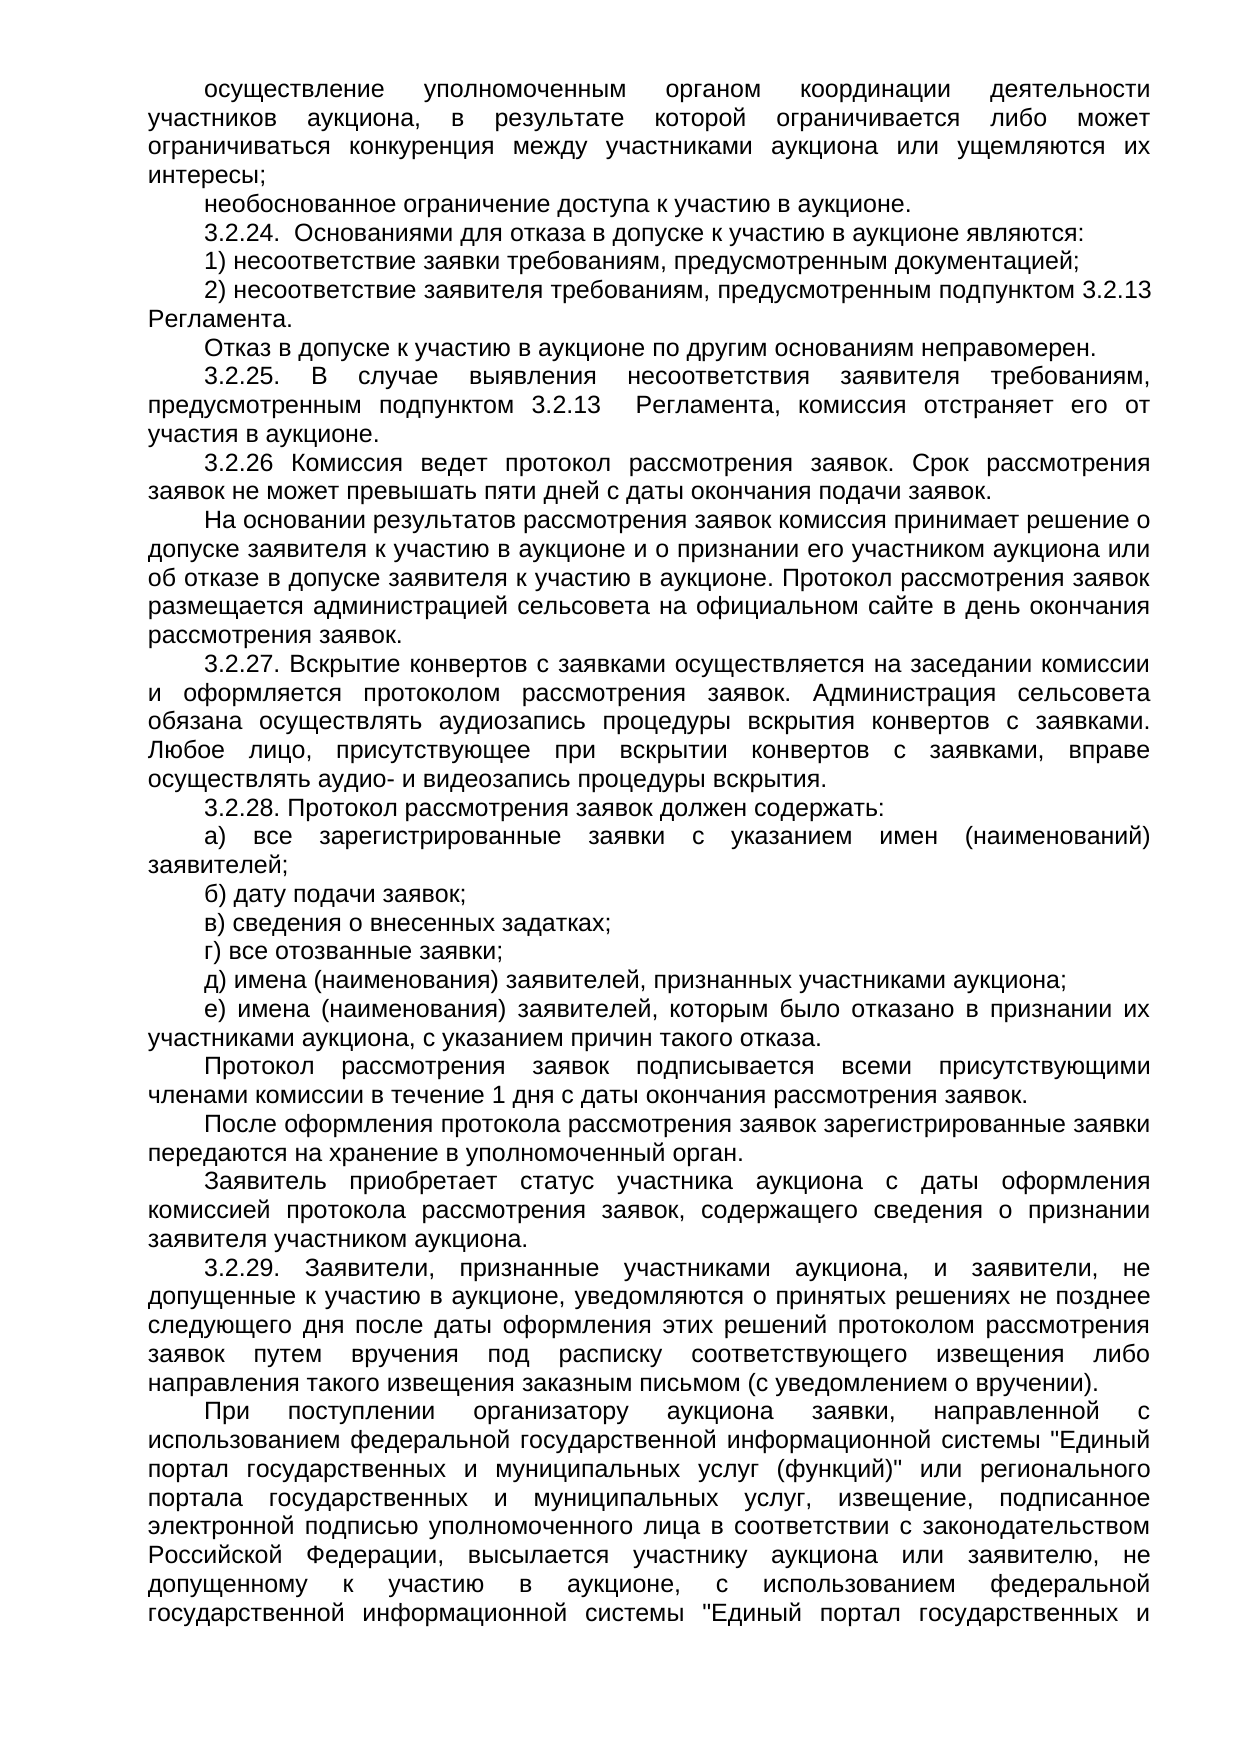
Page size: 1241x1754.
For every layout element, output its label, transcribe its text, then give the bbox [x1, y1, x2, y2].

text 3.2.25. В случае выявления несоответствия заявителя требованиям, предусмотренным подпунктом 3.2.13 Регламента, комиссия отстраняет его от участия в аукционе. [148, 361, 1152, 448]
text д) имена (наименования) заявителей, признанных участниками аукциона; [148, 965, 1152, 994]
text 3.2.28. Протокол рассмотрения заявок должен содержать: [148, 793, 1152, 821]
text необоснованное ограничение доступа к участию в аукционе. [148, 189, 1152, 218]
text а) все зарегистрированные заявки с указанием имен (наименований) заявителей; [148, 821, 1152, 879]
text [148, 1396, 1152, 1626]
text Отказ в допуске к участию в аукционе по другим основаниям неправомерен. [148, 333, 1152, 361]
text 3.2.29. Заявители, признанные участниками аукциона, и заявители, не допущенные к участию в аукционе, уведомляются о принятых решениях не позднее следующего дня после даты оформления этих решений протоколом рассмотрения заявок путем вручения под расписку соответствующего извещения либо направления такого извещения заказным письмом (с уведомлением о вручении). [148, 1253, 1152, 1396]
text 3.2.26 Комиссия ведет протокол рассмотрения заявок. Срок рассмотрения заявок не может превышать пяти дней с даты окончания подачи заявок. [148, 448, 1152, 505]
text в) сведения о внесенных задатках; [148, 908, 1152, 936]
text 3.2.24. Основаниями для отказа в допуске к участию в аукционе являются: [148, 218, 1152, 246]
text Заявитель приобретает статус участника аукциона с даты оформления комиссией протокола рассмотрения заявок, содержащего сведения о признании заявителя участником аукциона. [148, 1166, 1152, 1253]
text 2) несоответствие заявителя требованиям, предусмотренным подпунктом 3.2.13 Регламента. [148, 275, 1152, 333]
text осуществление уполномоченным органом координации деятельности участников аукциона, в результате которой ограничивается либо может ограничиваться конкуренция между участниками аукциона или ущемляются их интересы; [148, 74, 1152, 189]
text После оформления протокола рассмотрения заявок зарегистрированные заявки передаются на хранение в уполномоченный орган. [148, 1109, 1152, 1166]
text 3.2.27. Вскрытие конвертов с заявками осуществляется на заседании комиссии и оформляется протоколом рассмотрения заявок. Администрация сельсовета обязана осуществлять аудиозапись процедуры вскрытия конвертов с заявками. Любое лицо, присутствующее при вскрытии конвертов с заявками, вправе осуществлять аудио- и видеозапись процедуры вскрытия. [148, 649, 1152, 793]
text г) все отозванные заявки; [148, 936, 1152, 965]
text 1) несоответствие заявки требованиям, предусмотренным документацией; [148, 246, 1152, 275]
text Протокол рассмотрения заявок подписывается всеми присутствующими членами комиссии в течение 1 дня с даты окончания рассмотрения заявок. [148, 1051, 1152, 1109]
text б) дату подачи заявок; [148, 879, 1152, 908]
text е) имена (наименования) заявителей, которым было отказано в признании их участниками аукциона, с указанием причин такого отказа. [148, 994, 1152, 1051]
text На основании результатов рассмотрения заявок комиссия принимает решение о допуске заявителя к участию в аукционе и о признании его участником аукциона или об отказе в допуске заявителя к участию в аукционе. Протокол рассмотрения заявок размещается администрацией сельсовета на официальном сайте в день окончания рассмотрения заявок. [148, 505, 1152, 649]
